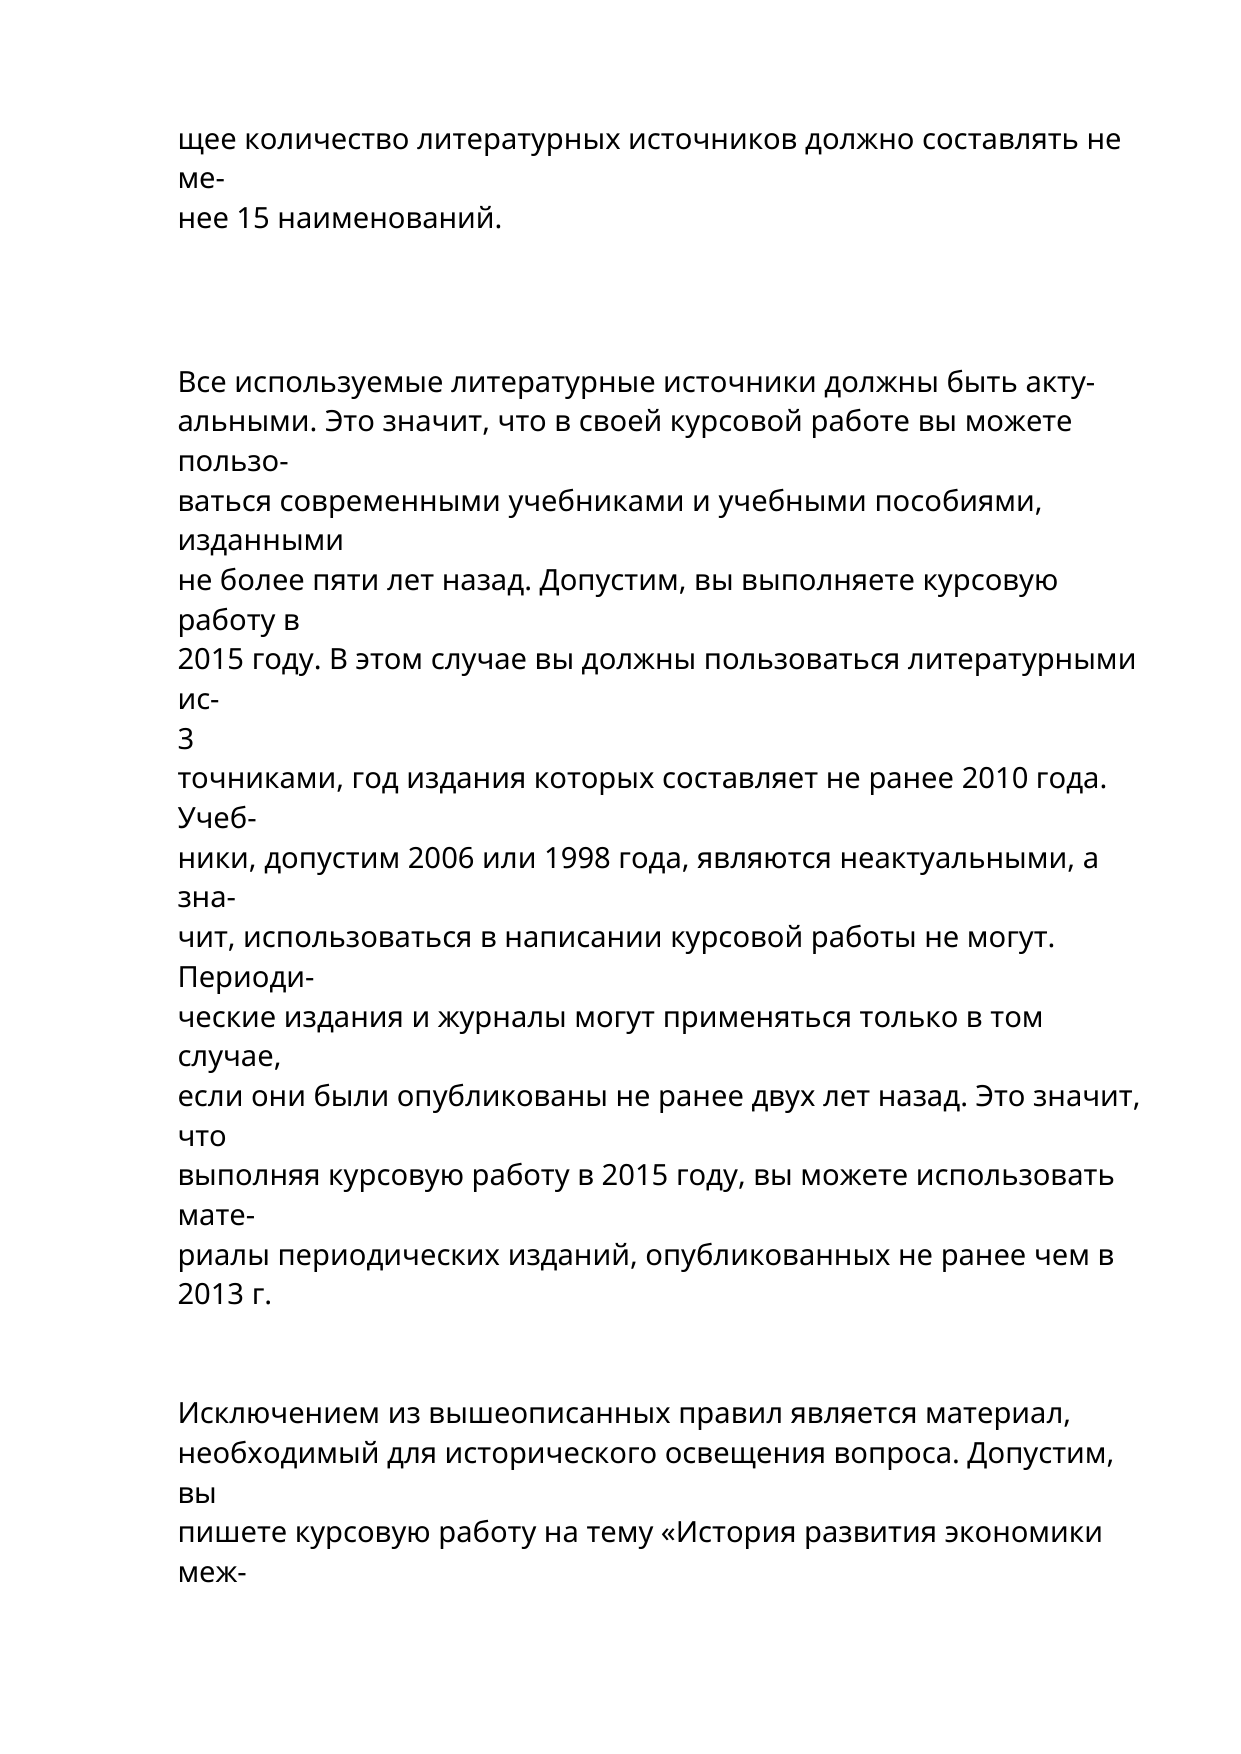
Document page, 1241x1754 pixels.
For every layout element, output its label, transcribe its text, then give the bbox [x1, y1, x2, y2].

text нее 15 наименований. [177, 197, 1152, 269]
text необходимый для исторического освещения вопроса. Допустим, вы [177, 1432, 1152, 1512]
text ческие издания и журналы могут применяться только в том случае, [177, 996, 1152, 1075]
text если они были опубликованы не ранее двух лет назад. Это значит, что [177, 1075, 1152, 1154]
text 3 [177, 718, 1152, 758]
text пишете курсовую работу на тему «История развития экономики меж- [177, 1512, 1152, 1591]
text не более пяти лет назад. Допустим, вы выполняете курсовую работу в [177, 559, 1152, 639]
text чит, использоваться в написании курсовой работы не могут. Периоди- [177, 916, 1152, 996]
text Все используемые литературные источники должны быть акту- [177, 361, 1152, 401]
text щее количество литературных источников должно составлять не ме- [177, 118, 1152, 197]
text риалы периодических изданий, опубликованных не ранее чем в [177, 1234, 1152, 1274]
text ваться современными учебниками и учебными пособиями, изданными [177, 480, 1152, 559]
text точниками, год издания которых составляет не ранее 2010 года. Учеб- [177, 758, 1152, 837]
text 2015 году. В этом случае вы должны пользоваться литературными ис- [177, 639, 1152, 718]
text ники, допустим 2006 или 1998 года, являются неактуальными, а зна- [177, 837, 1152, 916]
text выполняя курсовую работу в 2015 году, вы можете использовать мате- [177, 1154, 1152, 1234]
text альными. Это значит, что в своей курсовой работе вы можете пользо- [177, 401, 1152, 480]
text 2013 г. Исключением из вышеописанных правил является материал, [177, 1274, 1152, 1432]
